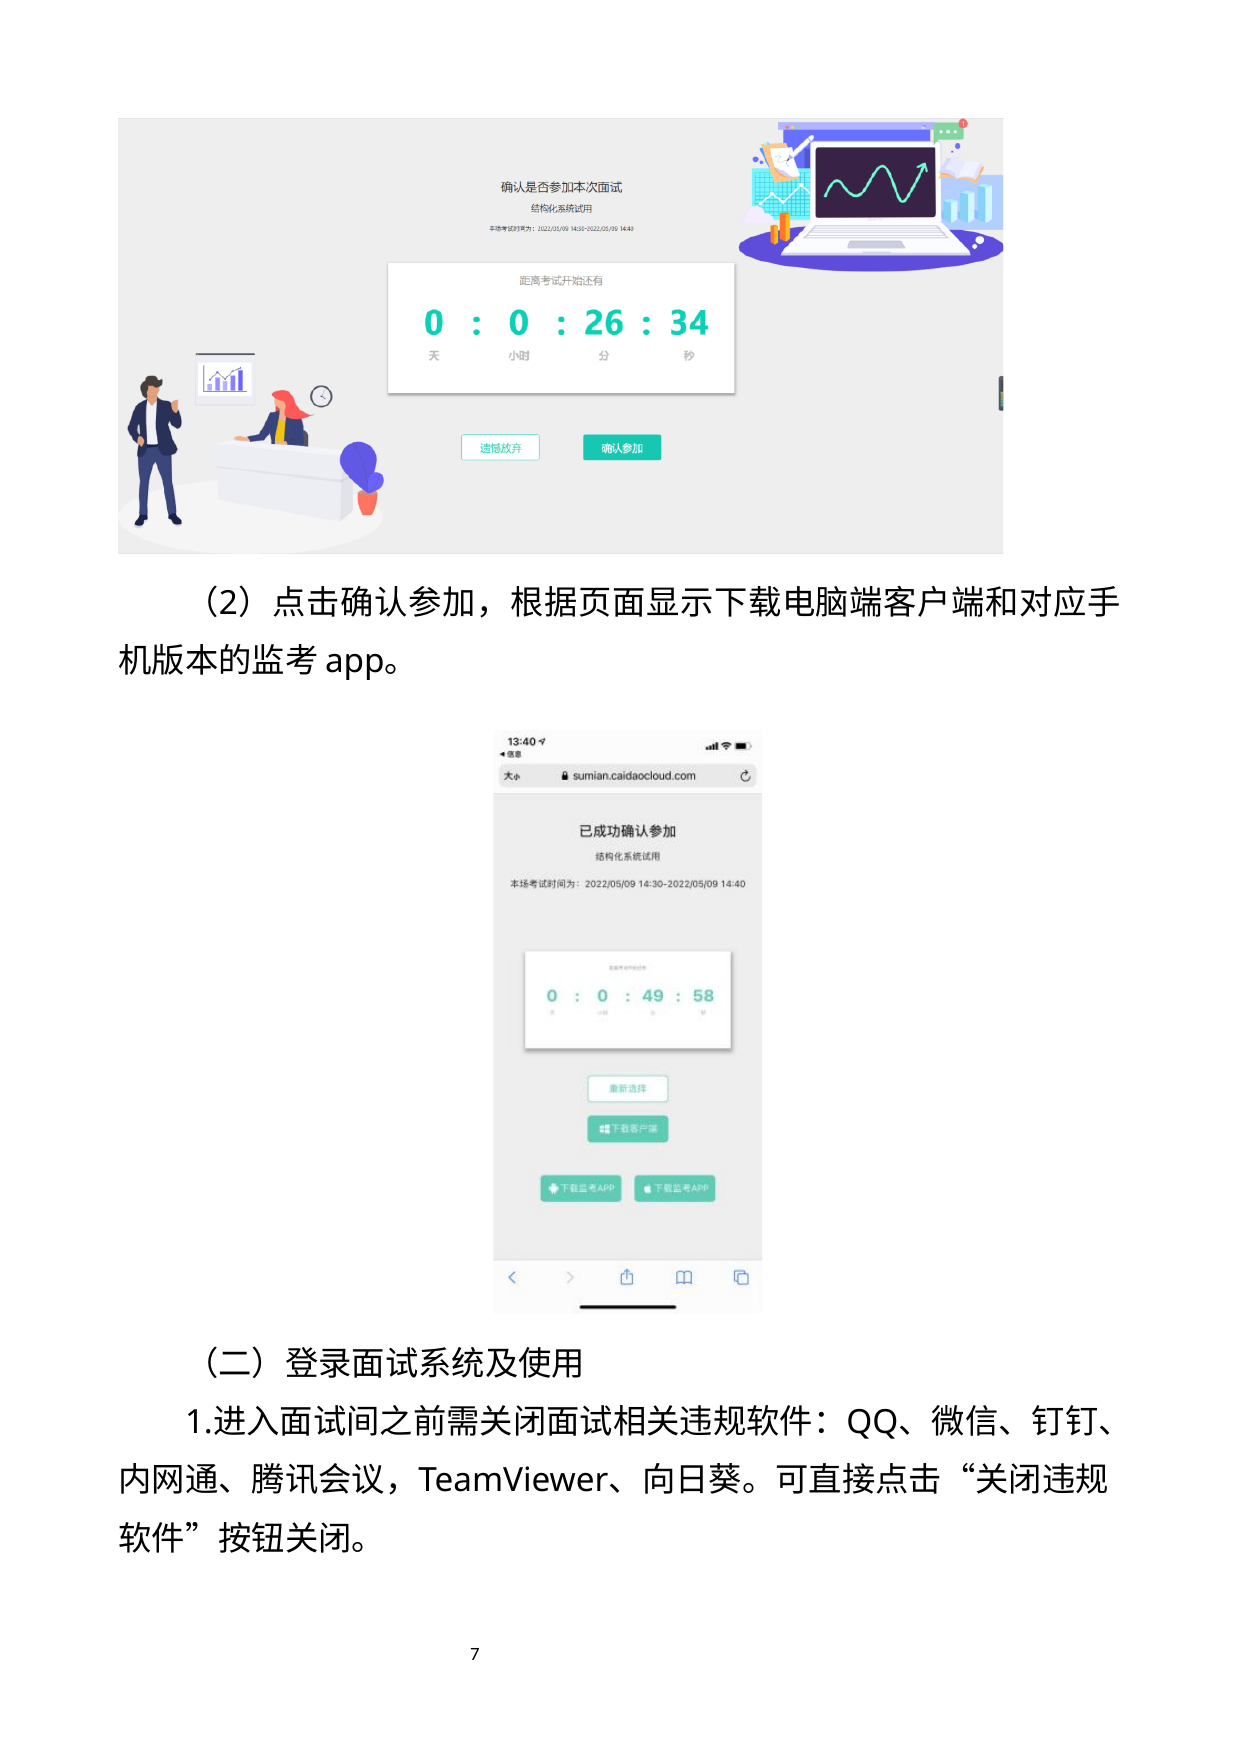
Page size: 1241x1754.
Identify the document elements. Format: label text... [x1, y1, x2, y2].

text 1.进入面试间之前需关闭面试相关违规软件：QQ、微信、钉钉、内网通、腾讯会议，TeamViewer、向日葵。可直接点击“关闭违规软件”按钮关闭。 [118, 1387, 1122, 1562]
subtitle （二）登录面试系统及使用 [118, 700, 1122, 1387]
picture [118, 118, 1004, 554]
picture [493, 730, 763, 1314]
text （2）点击确认参加，根据页面显示下载电脑端客户端和对应手机版本的监考app。 [118, 568, 1122, 684]
